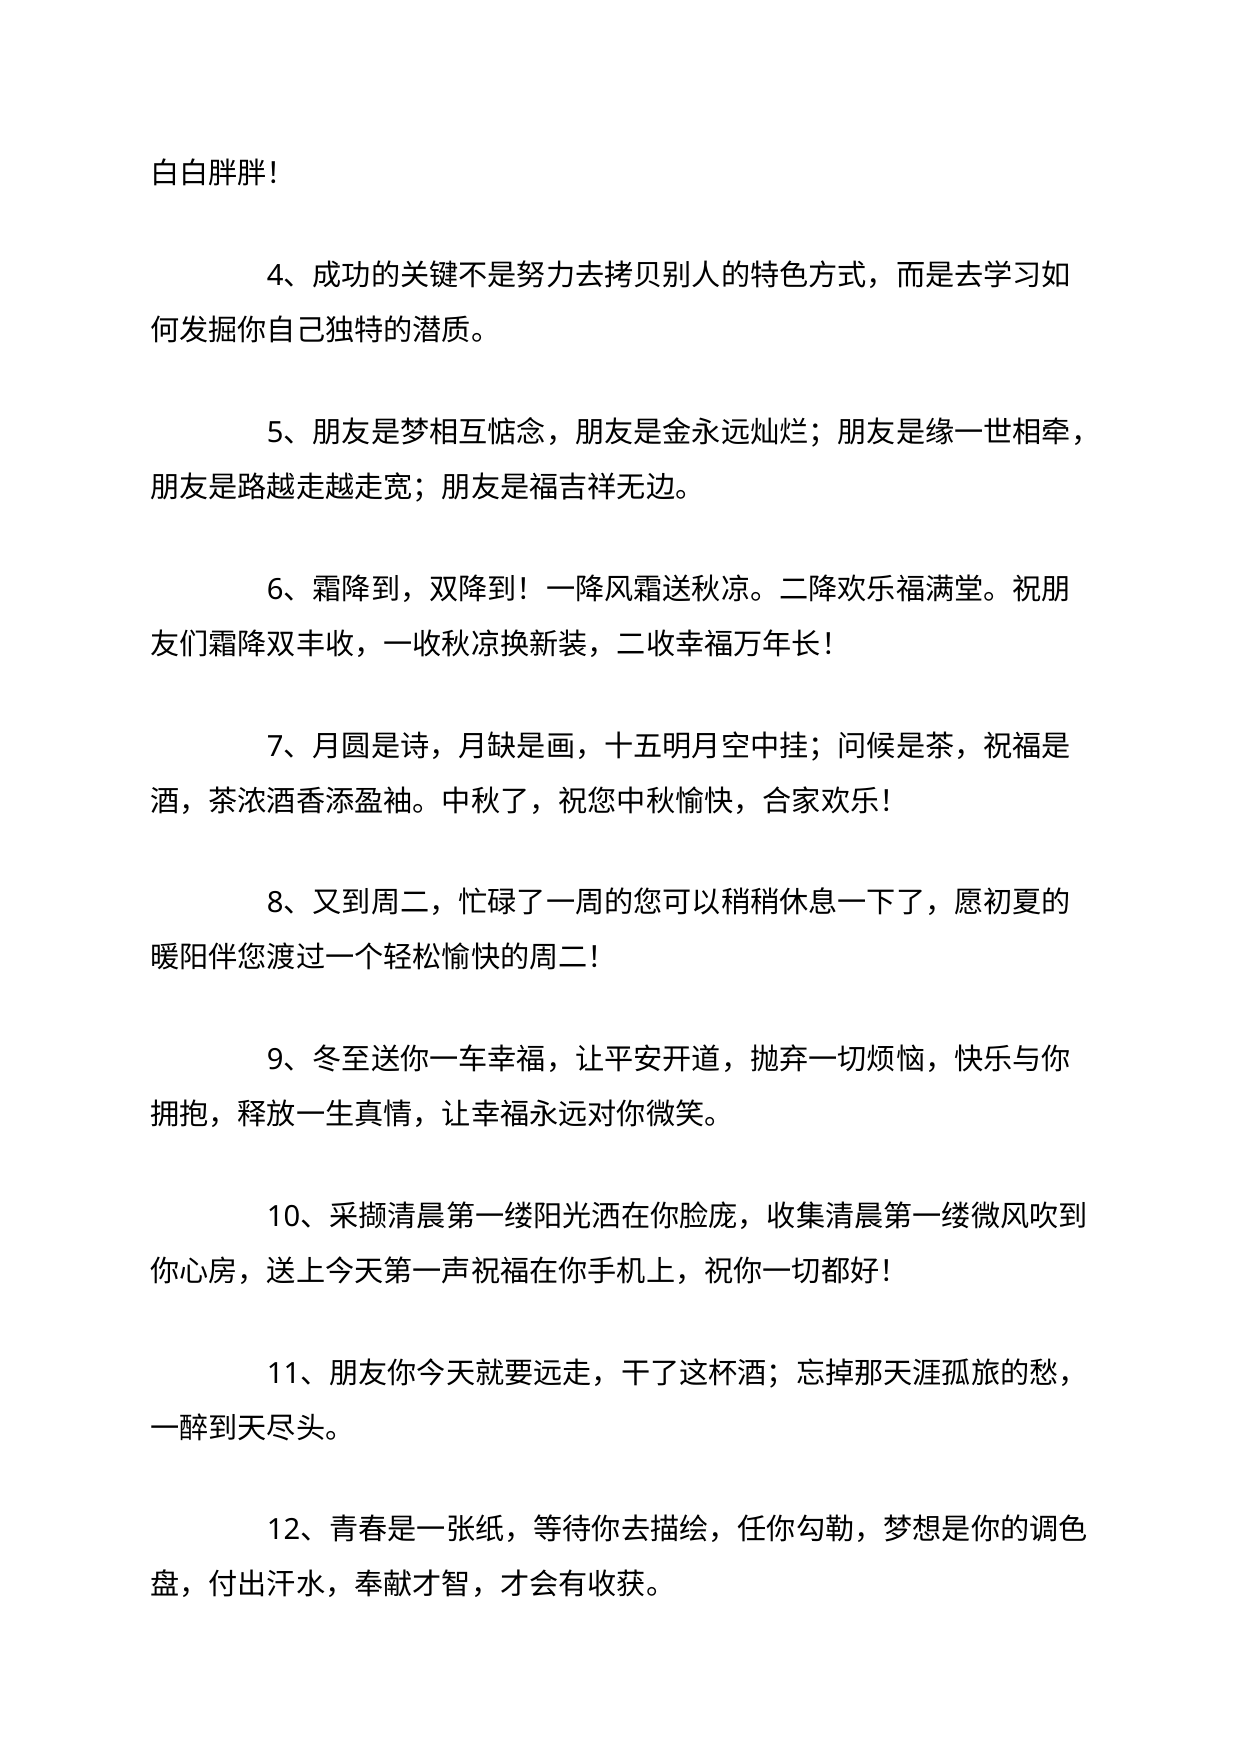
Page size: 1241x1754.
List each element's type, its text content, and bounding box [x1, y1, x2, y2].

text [150, 150, 1090, 192]
text 12、青春是一张纸，等待你去描绘，任你勾勒，梦想是你的调色盘，付出汗水，奉献才智，才会有收获。 [150, 1506, 1090, 1603]
text 7、月圆是诗，月缺是画，十五明月空中挂；问候是茶，祝福是酒，茶浓酒香添盈袖。中秋了，祝您中秋愉快，合家欢乐！ [150, 722, 1090, 819]
text 6、霜降到，双降到！一降风霜送秋凉。二降欢乐福满堂。祝朋友们霜降双丰收，一收秋凉换新装，二收幸福万年长！ [150, 565, 1090, 663]
text 4、成功的关键不是努力去拷贝别人的特色方式，而是去学习如何发掘你自己独特的潜质。 [150, 252, 1090, 349]
text 5、朋友是梦相互惦念，朋友是金永远灿烂；朋友是缘一世相牵，朋友是路越走越走宽；朋友是福吉祥无边。 [150, 408, 1090, 506]
text 11、朋友你今天就要远走，干了这杯酒；忘掉那天涯孤旅的愁，一醉到天尽头。 [150, 1349, 1090, 1446]
text 9、冬至送你一车幸福，让平安开道，抛弃一切烦恼，快乐与你拥抱，释放一生真情，让幸福永远对你微笑。 [150, 1036, 1090, 1133]
text 8、又到周二，忙碌了一周的您可以稍稍休息一下了，愿初夏的暖阳伴您渡过一个轻松愉快的周二！ [150, 879, 1090, 976]
text 10、采撷清晨第一缕阳光洒在你脸庞，收集清晨第一缕微风吹到你心房，送上今天第一声祝福在你手机上，祝你一切都好！ [150, 1192, 1090, 1290]
